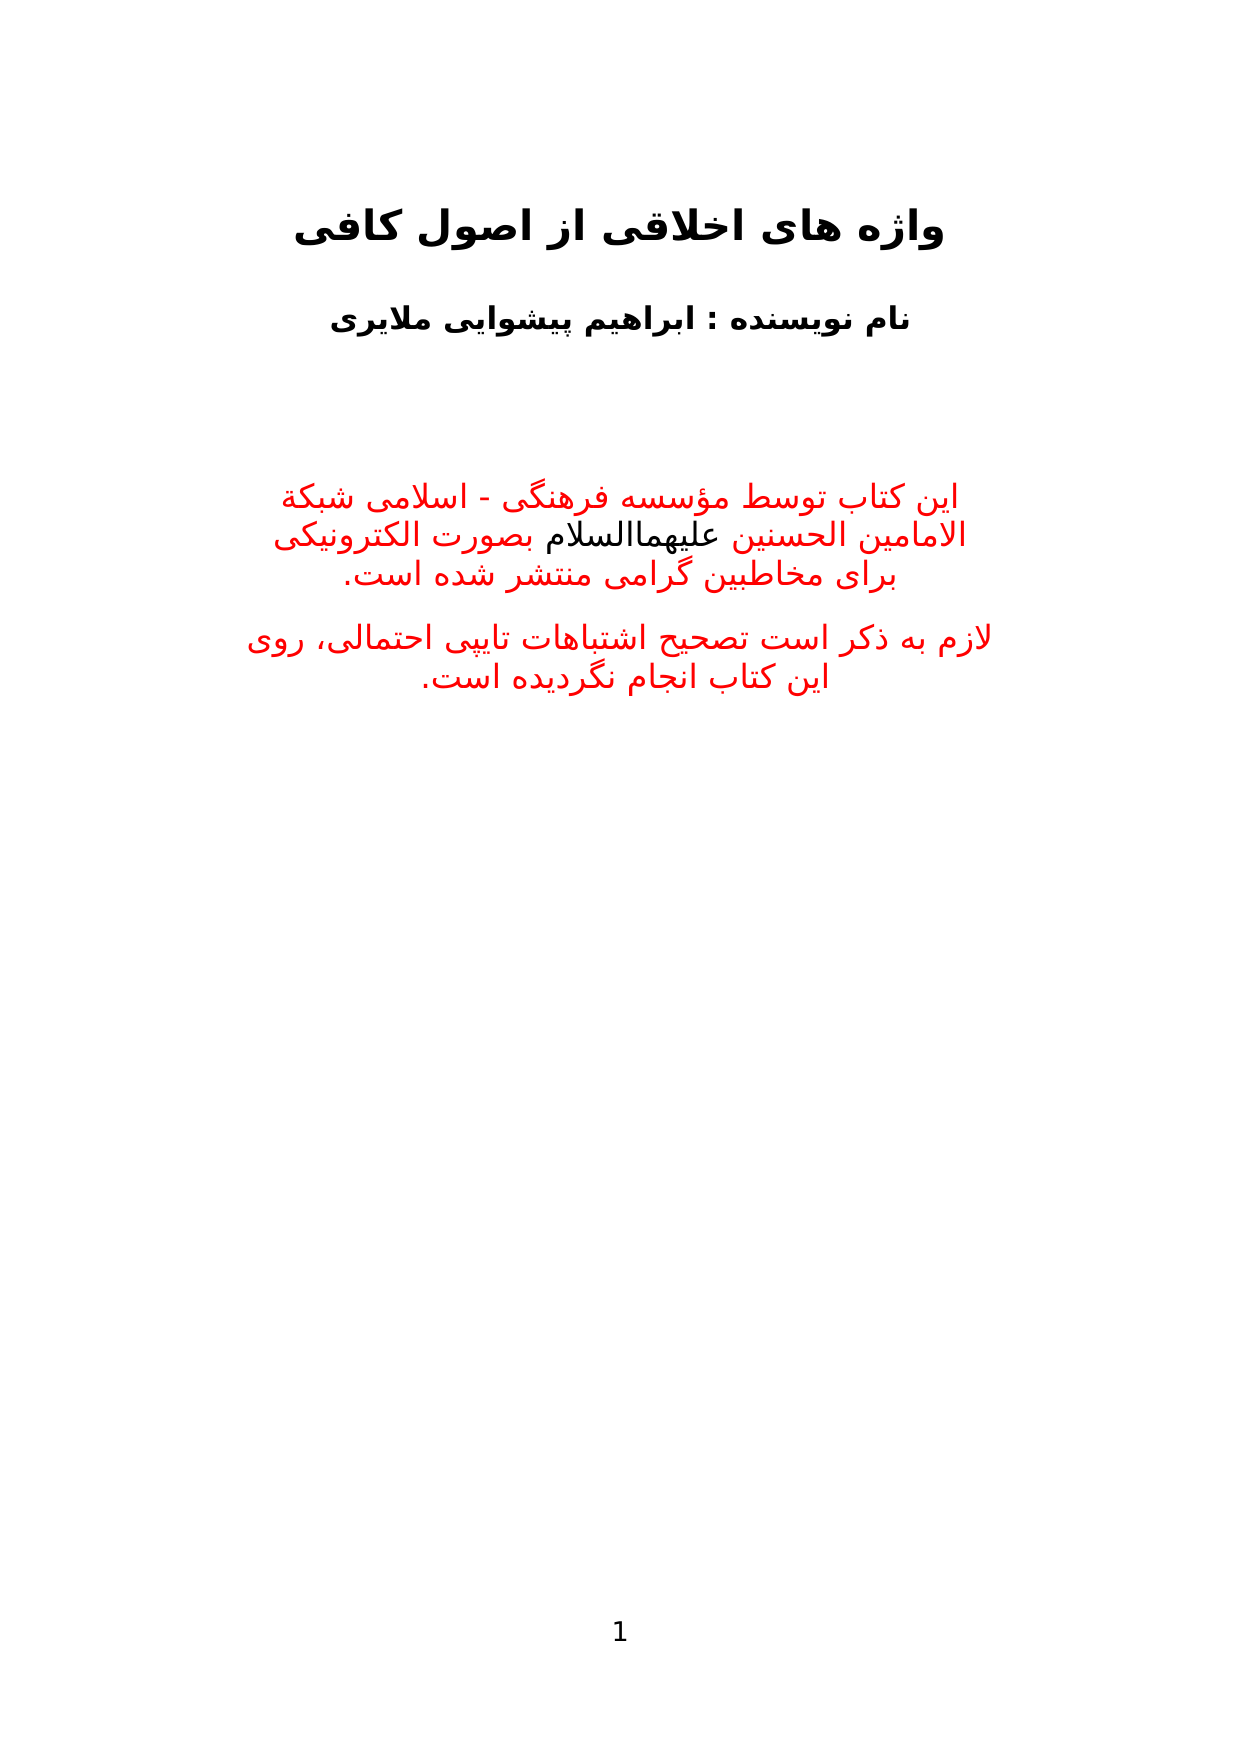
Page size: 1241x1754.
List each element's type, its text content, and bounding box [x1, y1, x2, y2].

text لازم به ذکر است تصحیح اشتباهات تایپی احتمالی، روی این کتاب انجام نگردیده است. [236, 619, 1004, 696]
text واژه هاى اخلاقى از اصول كافى [236, 202, 1004, 251]
text نام نویسنده : ابراهيم پيشوايى ملايرى [236, 301, 1004, 337]
text این کتاب توسط مؤسسه فرهنگی - اسلامی شبکة الامامین الحسنین عليهما‌السلام بصورت الکترونیکی برای مخاطبین گرامی منتشر شده است. [236, 477, 1004, 594]
